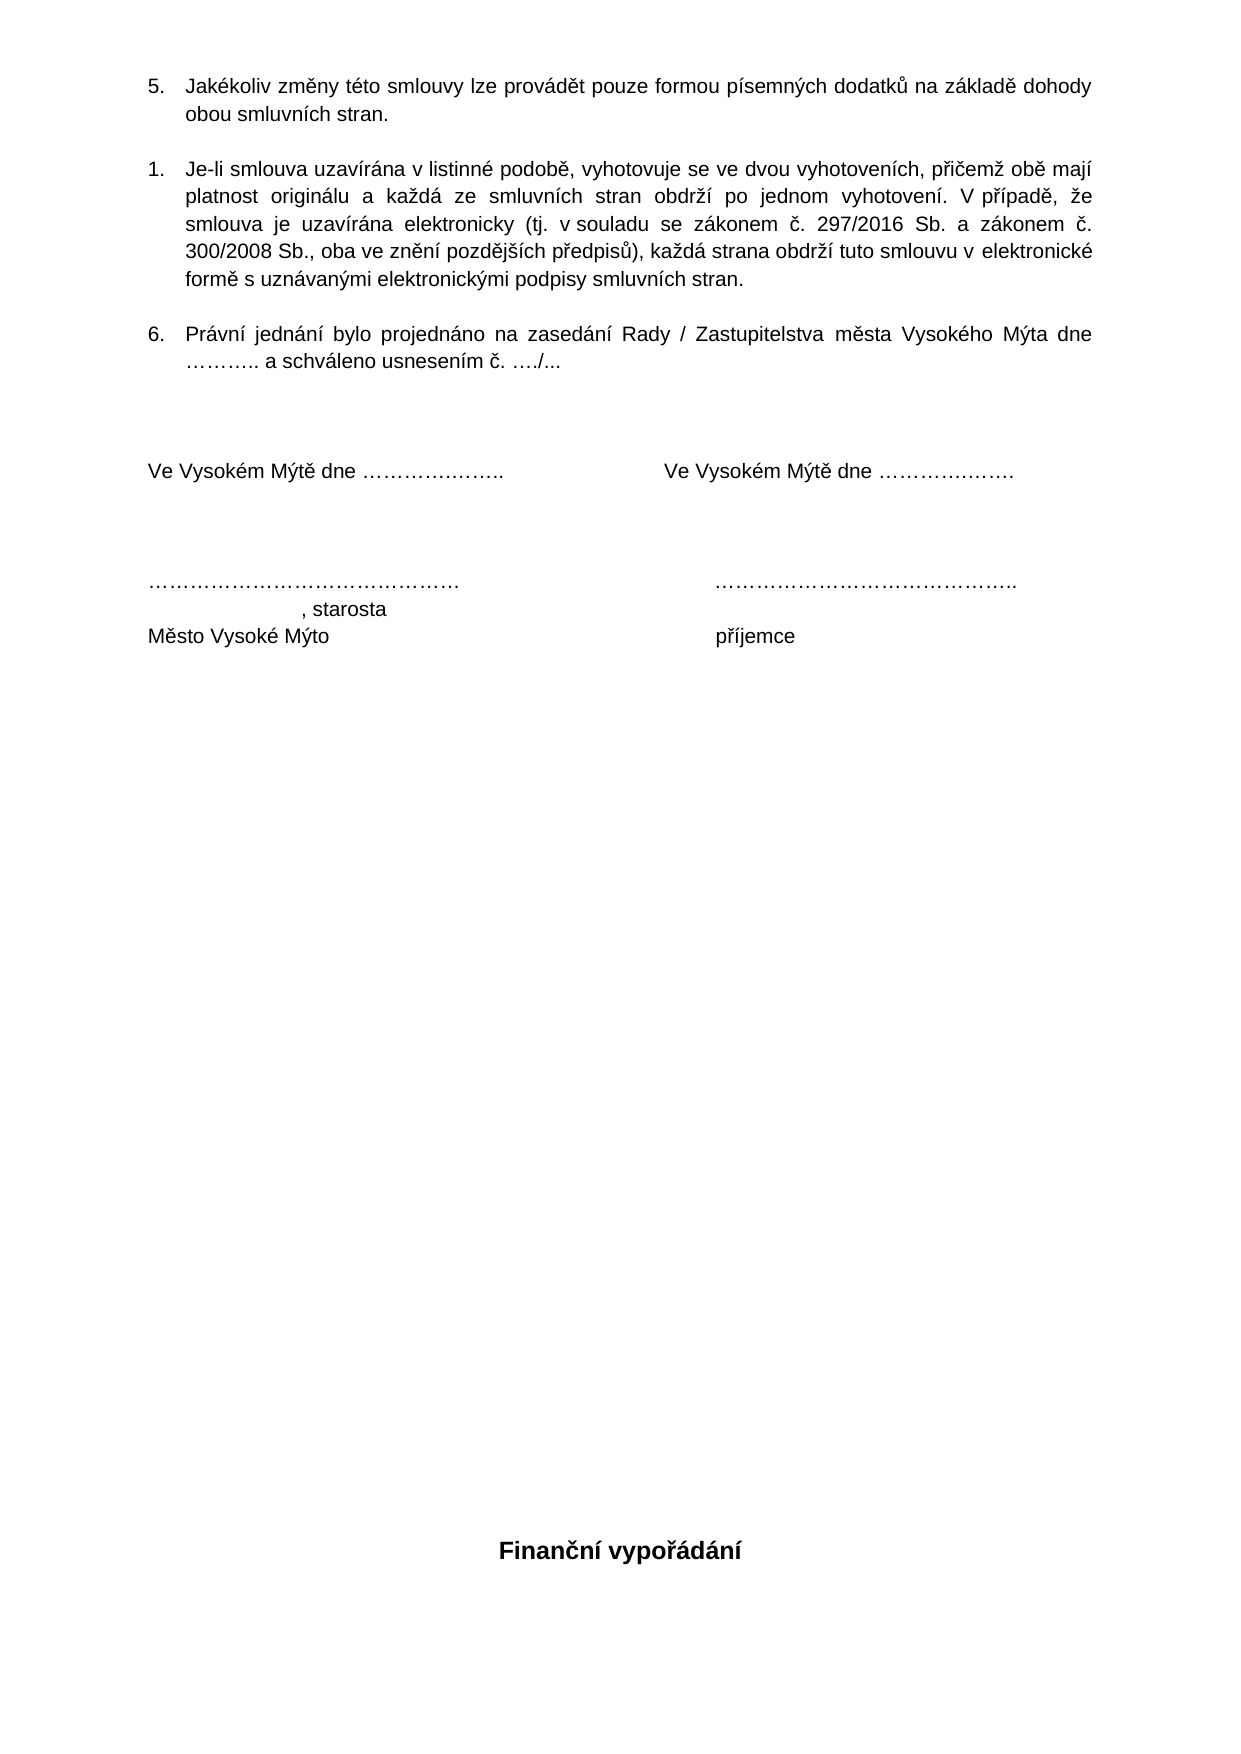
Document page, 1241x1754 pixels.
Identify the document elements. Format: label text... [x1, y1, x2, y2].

text , starosta [148, 596, 1093, 620]
list Jakékoliv změny této smlouvy lze provádět pouze formou písemných dodatků na základě dohody obou smluvních stran. [148, 74, 1093, 125]
text Město Vysoké Mýto příjemce [148, 624, 1093, 648]
text ……………………………………… …………………………………….. [148, 569, 1093, 593]
list Právní jednání bylo projednáno na zasedání Rady / Zastupitelstva města Vysokého Mýta dne ……….. a schváleno usnesením č. …./... [148, 321, 1093, 373]
list Je-li smlouva uzavírána v listinné podobě, vyhotovuje se ve dvou vyhotoveních, přičemž obě mají platnost originálu a každá ze smluvních stran obdrží po jednom vyhotovení. V případě, že smlouva je uzavírána elektronicky (tj. v souladu se zákonem č. 297/2016 Sb. a zákonem č. 300/2008 Sb., oba ve znění pozdějších předpisů), každá strana obdrží tuto smlouvu v elektronické formě s uznávanými elektronickými podpisy smluvních stran. [148, 156, 1093, 290]
text Finanční vypořádání [148, 1536, 1093, 1565]
text Ve Vysokém Mýtě dne ………….…….. Ve Vysokém Mýtě dne ………….……. [148, 459, 1093, 483]
